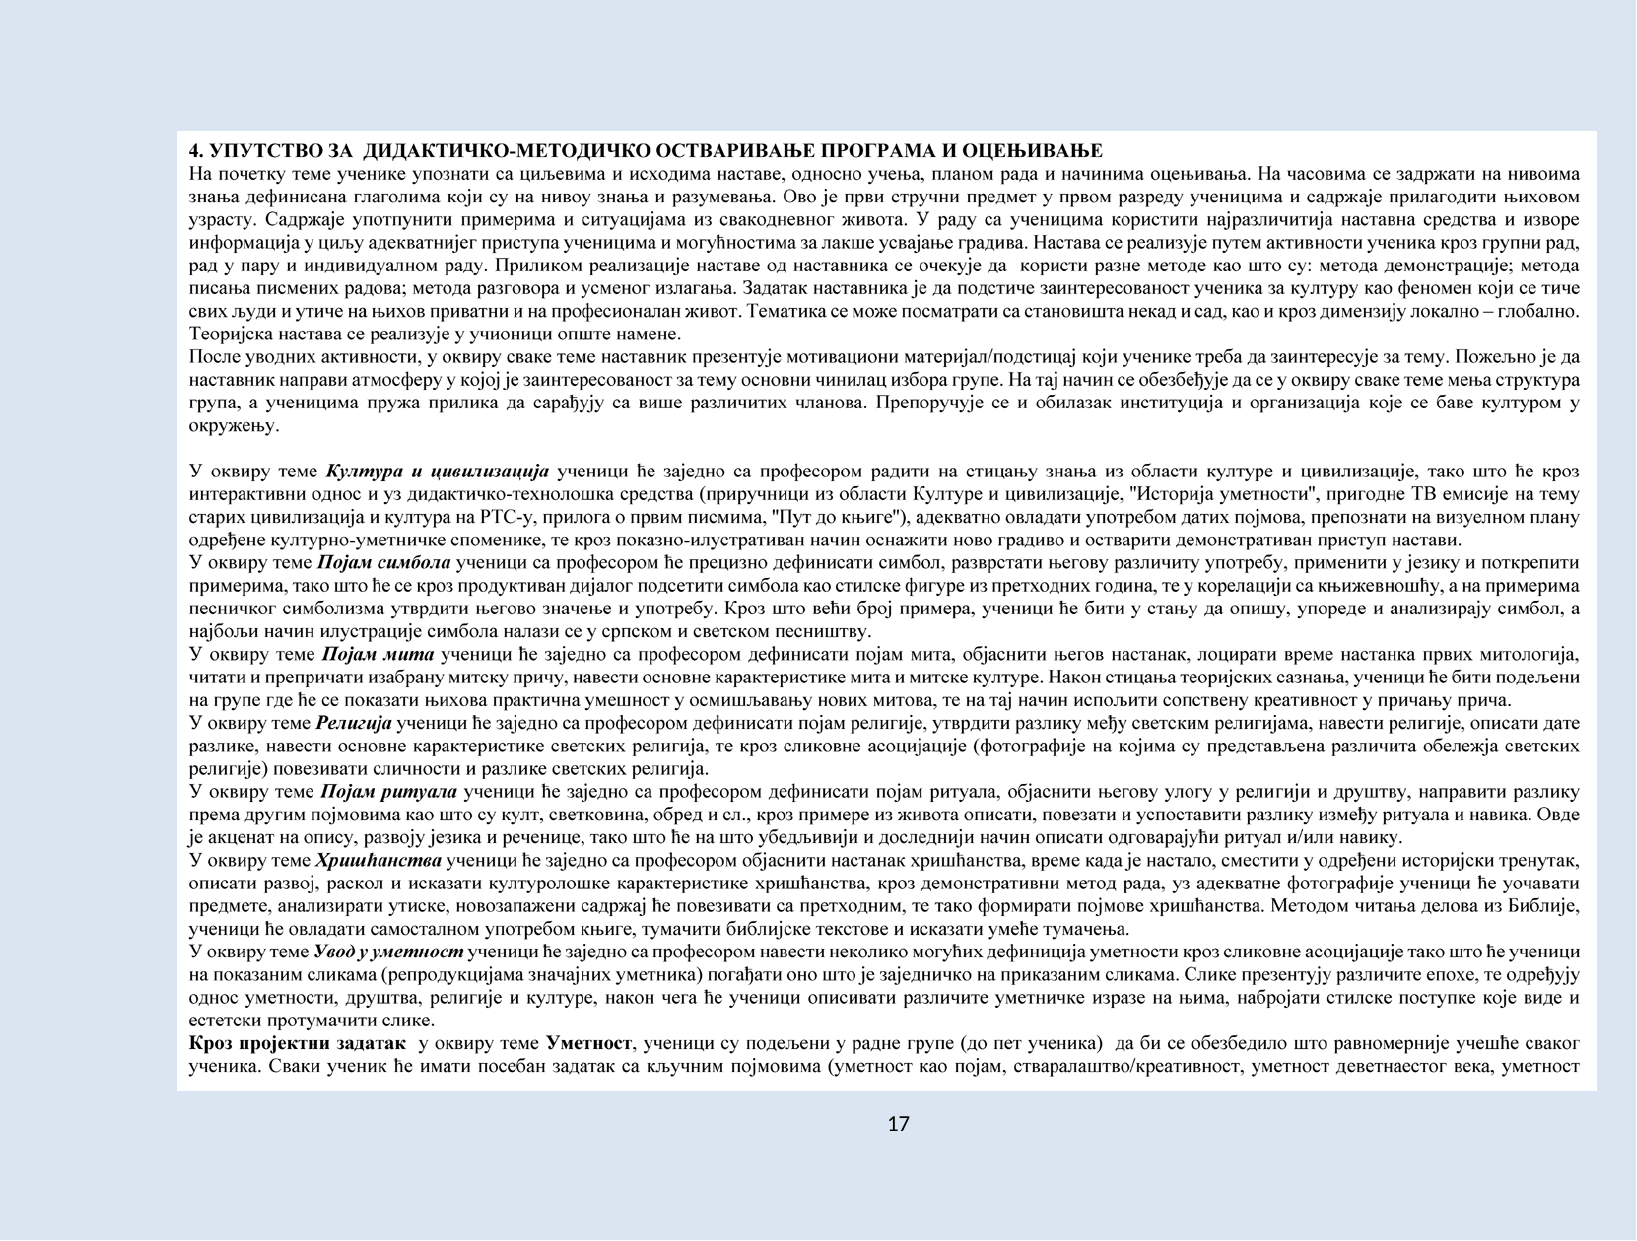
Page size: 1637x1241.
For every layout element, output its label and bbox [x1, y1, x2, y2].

picture [177, 131, 1597, 1091]
